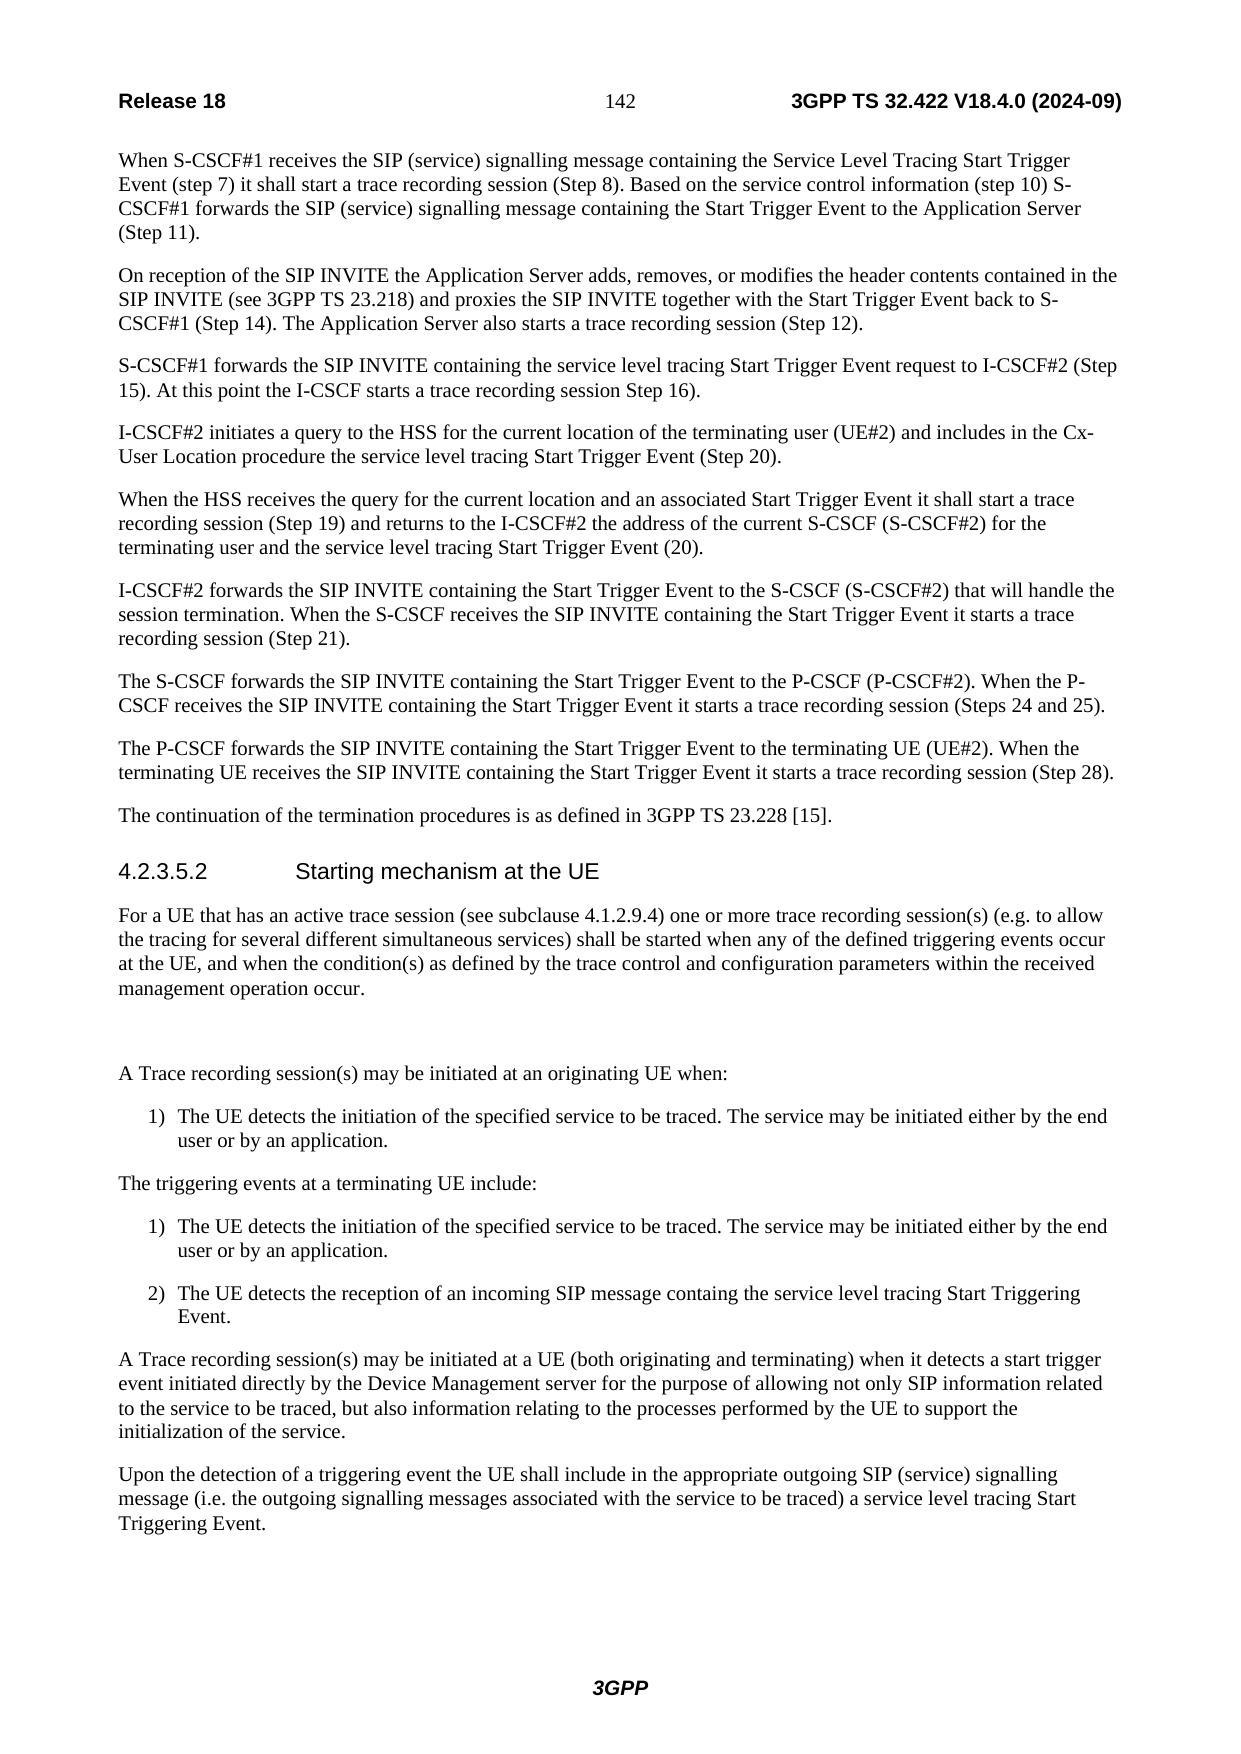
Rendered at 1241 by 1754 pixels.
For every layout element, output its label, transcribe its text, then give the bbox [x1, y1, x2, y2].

text I-CSCF#2 forwards the SIP INVITE containing the Start Trigger Event to the S-CSCF (S-CSCF#2) that will handle the session termination. When the S-CSCF receives the SIP INVITE containing the Start Trigger Event it starts a trace recording session (Step 21). [118, 578, 1122, 650]
text When S-CSCF#1 receives the SIP (service) signalling message containing the Service Level Tracing Start Trigger Event (step 7) it shall start a trace recording session (Step 8). Based on the service control information (step 10) S-CSCF#1 forwards the SIP (service) signalling message containing the Start Trigger Event to the Application Server (Step 11). [118, 147, 1122, 244]
subtitle 4.2.3.5.2 Starting mechanism at the UE [118, 858, 1122, 884]
text A Trace recording session(s) may be initiated at a UE (both originating and terminating) when it detects a start trigger event initiated directly by the Device Management server for the purpose of allowing not only SIP information related to the service to be traced, but also information relating to the processes performed by the UE to support the initialization of the service. [118, 1347, 1122, 1443]
text The triggering events at a terminating UE include: [118, 1171, 1122, 1195]
text The continuation of the termination procedures is as defined in 3GPP TS 23.228 [15]. [118, 803, 1122, 827]
text 1) The UE detects the initiation of the specified service to be traced. The service may be initiated either by the end user or by an application. [148, 1104, 1122, 1152]
text On reception of the SIP INVITE the Application Server adds, removes, or modifies the header contents contained in the SIP INVITE (see 3GPP TS 23.218) and proxies the SIP INVITE together with the Start Trigger Event back to S-CSCF#1 (Step 14). The Application Server also starts a trace recording session (Step 12). [118, 262, 1122, 335]
text Upon the detection of a triggering event the UE shall include in the appropriate outgoing SIP (service) signalling message (i.e. the outgoing signalling messages associated with the service to be traced) a service level tracing Start Triggering Event. [118, 1462, 1122, 1534]
text For a UE that has an active trace session (see subclause 4.1.2.9.4) one or more trace recording session(s) (e.g. to allow the tracing for several different simultaneous services) shall be started when any of the defined triggering events occur at the UE, and when the condition(s) as defined by the trace control and configuration parameters within the received management operation occur. [118, 903, 1122, 999]
text The P-CSCF forwards the SIP INVITE containing the Start Trigger Event to the terminating UE (UE#2). When the terminating UE receives the SIP INVITE containing the Start Trigger Event it starts a trace recording session (Step 28). [118, 736, 1122, 784]
text I-CSCF#2 initiates a query to the HSS for the current location of the terminating user (UE#2) and includes in the Cx-User Location procedure the service level tracing Start Trigger Event (Step 20). [118, 420, 1122, 468]
text When the HSS receives the query for the current location and an associated Start Trigger Event it shall start a trace recording session (Step 19) and returns to the I-CSCF#2 the address of the current S-CSCF (S-CSCF#2) for the terminating user and the service level tracing Start Trigger Event (20). [118, 487, 1122, 559]
text The S-CSCF forwards the SIP INVITE containing the Start Trigger Event to the P-CSCF (P-CSCF#2). When the P-CSCF receives the SIP INVITE containing the Start Trigger Event it starts a trace recording session (Steps 24 and 25). [118, 669, 1122, 717]
text S-CSCF#1 forwards the SIP INVITE containing the service level tracing Start Trigger Event request to I-CSCF#2 (Step 15). At this point the I-CSCF starts a trace recording session Step 16). [118, 353, 1122, 402]
text A Trace recording session(s) may be initiated at an originating UE when: [118, 1061, 1122, 1085]
text 2) The UE detects the reception of an incoming SIP message containg the service level tracing Start Triggering Event. [148, 1280, 1122, 1328]
text 1) The UE detects the initiation of the specified service to be traced. The service may be initiated either by the end user or by an application. [148, 1213, 1122, 1262]
